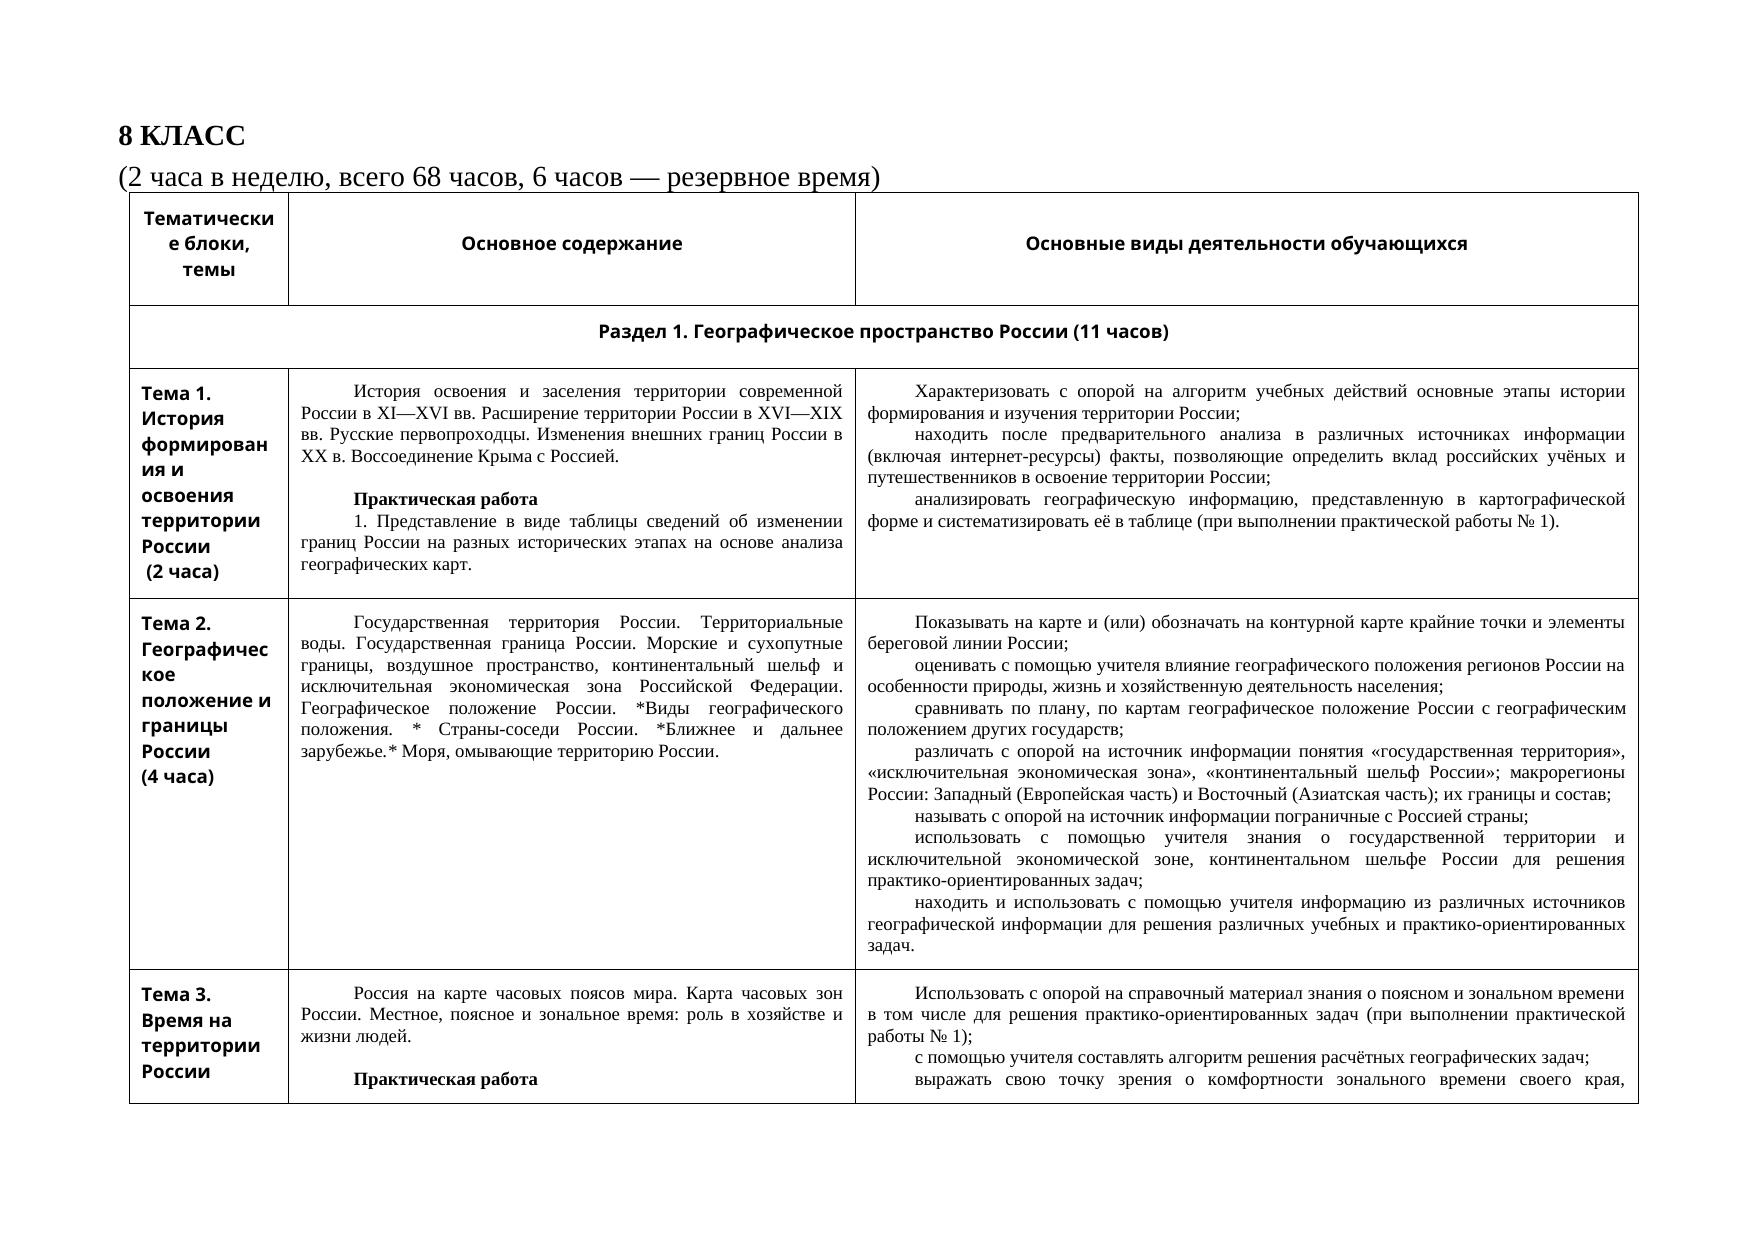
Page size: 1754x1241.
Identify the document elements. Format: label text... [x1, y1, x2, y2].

table_cell Показывать на карте и (или) обозначать на контурной карте крайние точки и элементы береговой линии России; оценивать с помощью учителя влияние географического положения регионов России на особенности природы, жизнь и хозяйственную деятельность населения; сравнивать по плану, по картам географическое положение России с географическим положением других государств; различать с опорой на источник информации понятия «государственная территория», «исключительная экономическая зона», «континентальный шельф России»; макрорегионы России: Западный (Европейская часть) и Восточный (Азиатская часть); их границы и состав; называть с опорой на источник информации пограничные с Россией страны; использовать с помощью учителя знания о государственной территории и исключительной экономической зоне, континентальном шельфе России для решения практико-ориентированных задач; находить и использовать с помощью учителя информацию из различных источников географической информации для решения различных учебных и практико-ориентированных задач. [856, 599, 1638, 969]
table_header Основные виды деятельности обучающихся [856, 193, 1638, 305]
table_header Основное содержание [289, 193, 855, 305]
text 8 класс [118, 118, 1636, 159]
table_cell История освоения и заселения территории современной России в XI—XVI вв. Расширение территории России в XVI—XIX вв. Русские первопроходцы. Изменения внешних границ России в ХХ в. Воссоединение Крыма с Россией. Практическая работа 1. Представление в виде таблицы сведений об изменении границ России на разных исторических этапах на основе анализа географических карт. [289, 369, 855, 598]
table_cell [856, 970, 1638, 1103]
table_cell Тема 1. История формирования и освоения территории России (2 часа) [130, 369, 288, 598]
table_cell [130, 970, 288, 1103]
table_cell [289, 970, 855, 1103]
table_cell Раздел 1. Географическое пространство России (11 часов) [130, 306, 1638, 367]
table_cell Тема 2. Географическое положение и границы России (4 часа) [130, 599, 288, 969]
table_cell Государственная территория России. Территориальные воды. Государственная граница России. Морские и сухопутные границы, воздушное пространство, континентальный шельф и исключительная экономическая зона Российской Федерации. Географическое положение России. *Виды географического положения. * Страны-соседи России. *Ближнее и дальнее зарубежье.* Моря, омывающие территорию России. [289, 599, 855, 969]
table_header Тематические блоки, темы [130, 193, 288, 305]
table_cell Характеризовать с опорой на алгоритм учебных действий основные этапы истории формирования и изучения территории России; находить после предварительного анализа в различных источниках информации (включая интернет-ресурсы) факты, позволяющие определить вклад российских учёных и путешественников в освоение территории России; анализировать географическую информацию, представленную в картографической форме и систематизировать её в таблице (при выполнении практической работы № 1). [856, 369, 1638, 598]
text (2 часа в неделю, всего 68 часов, 6 часов — резервное время) [118, 159, 1636, 192]
